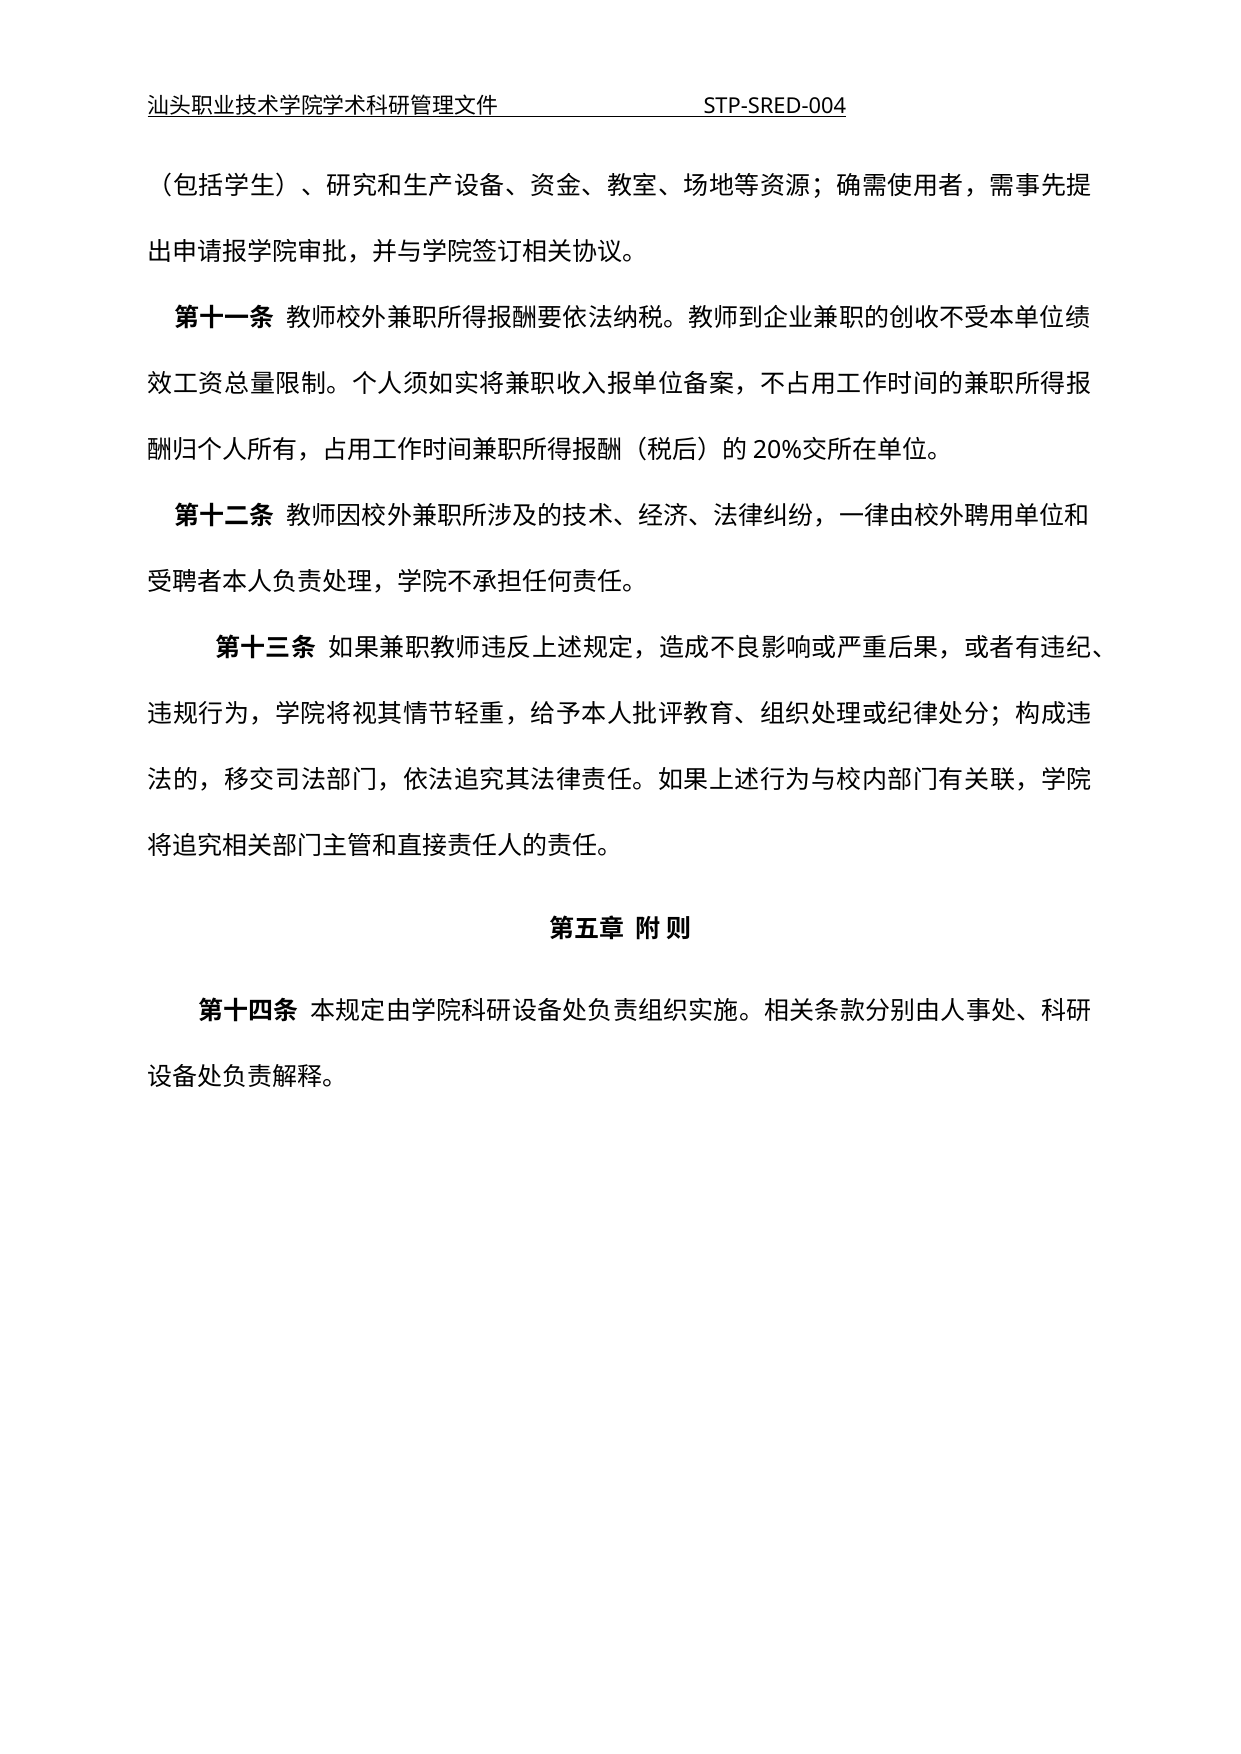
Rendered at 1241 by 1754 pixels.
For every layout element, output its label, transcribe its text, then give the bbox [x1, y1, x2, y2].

text 第五章 附 则 [148, 893, 1093, 959]
text 第十三条 如果兼职教师违反上述规定，造成不良影响或严重后果，或者有违纪、违规行为，学院将视其情节轻重，给予本人批评教育、组织处理或纪律处分；构成违法的，移交司法部门，依法追究其法律责任。如果上述行为与校内部门有关联，学院将追究相关部门主管和直接责任人的责任。 [148, 613, 1093, 877]
text 第十二条 教师因校外兼职所涉及的技术、经济、法律纠纷，一律由校外聘用单位和受聘者本人负责处理，学院不承担任何责任。 [148, 481, 1093, 613]
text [148, 151, 1093, 283]
text 第十四条 本规定由学院科研设备处负责组织实施。相关条款分别由人事处、科研设备处负责解释。 [148, 976, 1093, 1108]
text 第十一条 教师校外兼职所得报酬要依法纳税。教师到企业兼职的创收不受本单位绩效工资总量限制。个人须如实将兼职收入报单位备案，不占用工作时间的兼职所得报酬归个人所有，占用工作时间兼职所得报酬（税后）的20%交所在单位。 [148, 283, 1093, 481]
